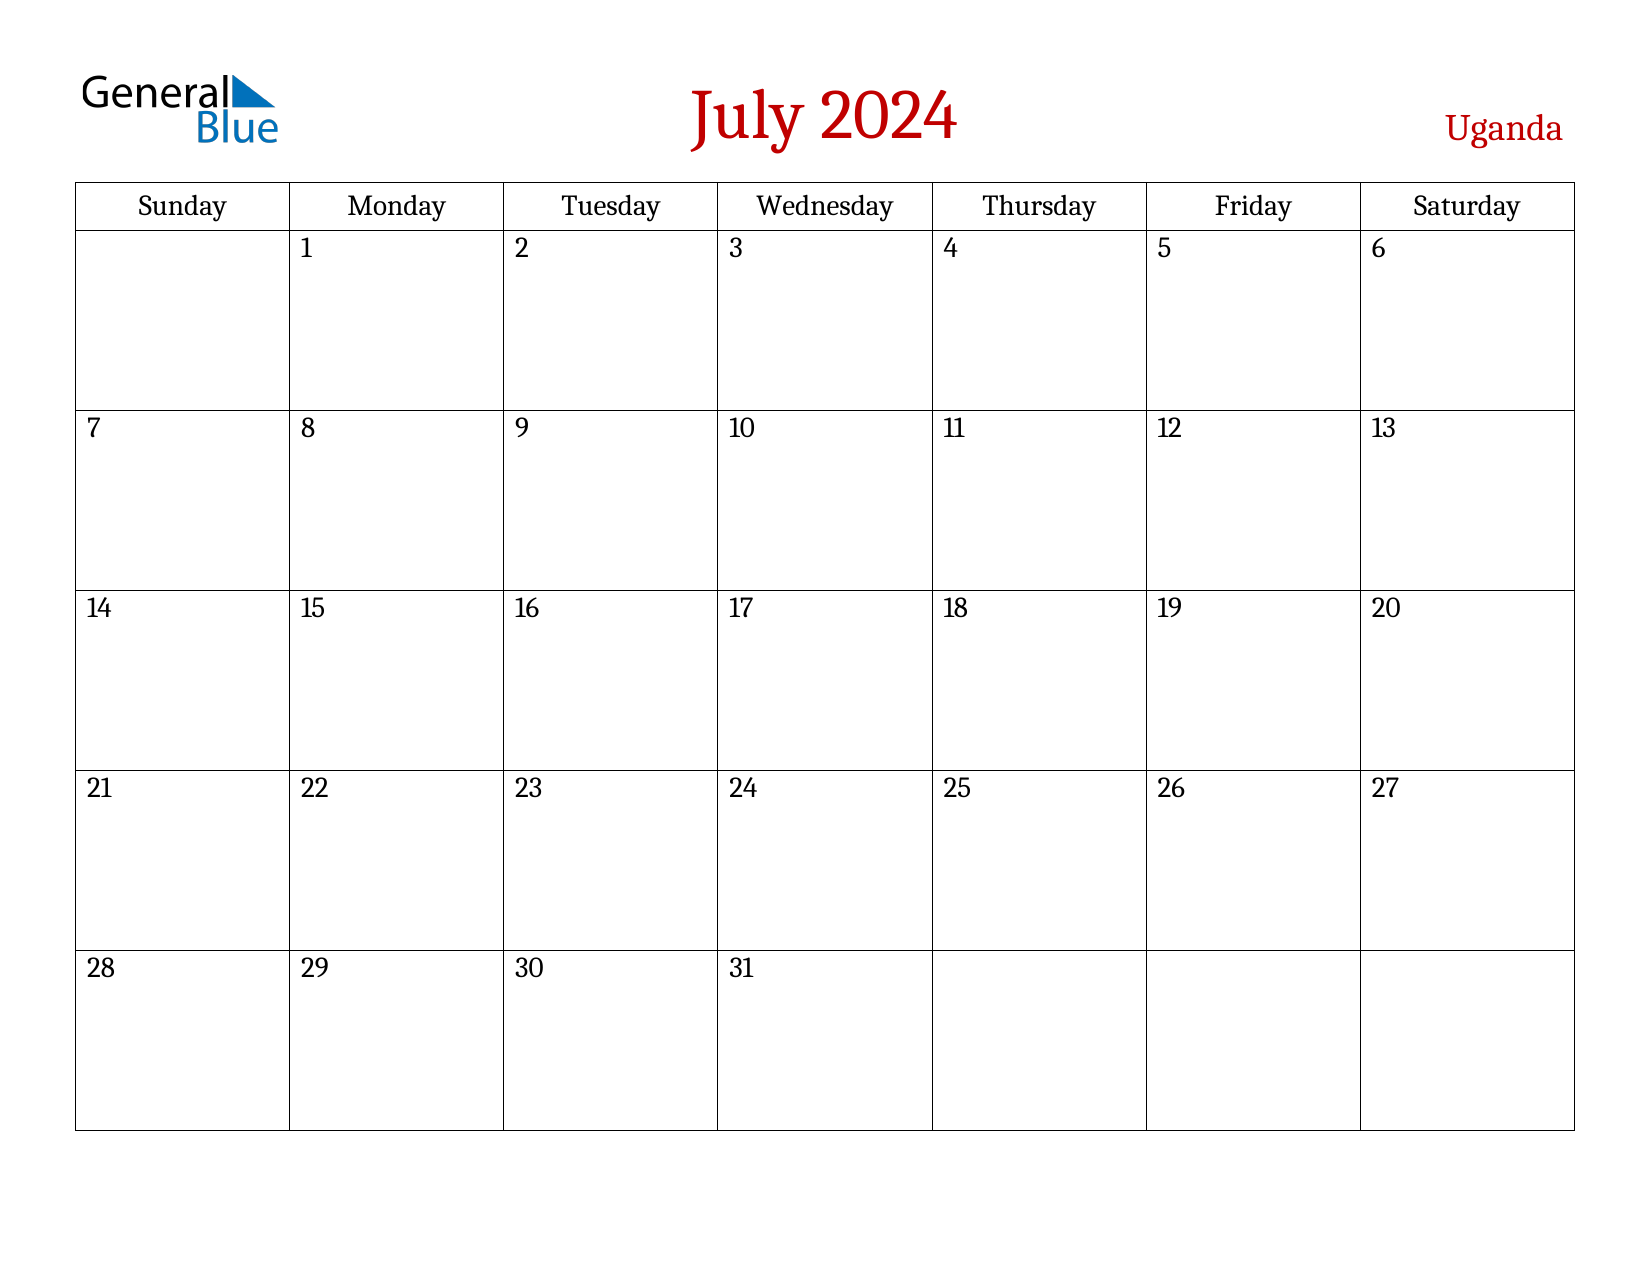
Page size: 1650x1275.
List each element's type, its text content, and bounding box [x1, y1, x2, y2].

table_cell [933, 951, 1146, 985]
table_cell [76, 231, 289, 264]
table_cell 17 [718, 591, 932, 625]
table_cell 27 [1361, 771, 1574, 805]
table_cell 11 [933, 411, 1146, 444]
table_cell [1147, 625, 1360, 770]
table_cell 29 [290, 951, 503, 985]
table_cell [1147, 951, 1360, 985]
table_cell [1147, 985, 1360, 1130]
table_cell 13 [1361, 411, 1574, 444]
table_cell [1361, 805, 1574, 950]
table_cell [290, 265, 503, 410]
table_cell Friday [1147, 183, 1360, 230]
table_cell 20 [1361, 591, 1574, 625]
table_cell [290, 805, 503, 950]
table_cell [933, 265, 1146, 410]
table_cell Wednesday [718, 183, 932, 230]
table_cell [718, 625, 932, 770]
table_cell [933, 445, 1146, 590]
table_cell 5 [1147, 231, 1360, 264]
table_cell [290, 445, 503, 590]
table_cell [504, 805, 717, 950]
table_cell [290, 985, 503, 1130]
table_cell 26 [1147, 771, 1360, 805]
table_cell [1361, 985, 1574, 1130]
table_cell 30 [504, 951, 717, 985]
table_cell [76, 445, 289, 590]
table_cell Sunday [76, 183, 289, 230]
table_cell [1361, 951, 1574, 985]
table_cell [718, 985, 932, 1130]
table_cell 4 [933, 231, 1146, 264]
table_cell 15 [290, 591, 503, 625]
table_cell Monday [290, 183, 503, 230]
table_cell 1 [290, 231, 503, 264]
table_cell Tuesday [504, 183, 717, 230]
table_cell 16 [504, 591, 717, 625]
table_cell 8 [290, 411, 503, 444]
table_cell [718, 445, 932, 590]
table_cell 25 [933, 771, 1146, 805]
table_cell 21 [76, 771, 289, 805]
table_cell 9 [504, 411, 717, 444]
table_cell [1147, 805, 1360, 950]
table_cell 2 [504, 231, 717, 264]
table_cell 19 [1147, 591, 1360, 625]
table_header [76, 75, 503, 182]
table_cell 6 [1361, 231, 1574, 264]
table_cell 22 [290, 771, 503, 805]
table_cell 28 [76, 951, 289, 985]
table_cell [504, 265, 717, 410]
table_cell [1147, 265, 1360, 410]
table_cell [933, 805, 1146, 950]
picture [82, 75, 278, 143]
table_cell Thursday [933, 183, 1146, 230]
table_cell 14 [76, 591, 289, 625]
table_cell [1361, 265, 1574, 410]
table_cell Saturday [1361, 183, 1574, 230]
table_cell [504, 445, 717, 590]
table_cell [718, 265, 932, 410]
table_cell [76, 985, 289, 1130]
table_cell 12 [1147, 411, 1360, 444]
table_cell [504, 625, 717, 770]
table_cell [76, 805, 289, 950]
table_cell 31 [718, 951, 932, 985]
table_cell [718, 805, 932, 950]
table_cell [76, 625, 289, 770]
table_cell [1147, 445, 1360, 590]
table_cell [290, 625, 503, 770]
table_cell [933, 625, 1146, 770]
table_cell [1361, 445, 1574, 590]
table_cell [1361, 625, 1574, 770]
table_cell [933, 985, 1146, 1130]
table_cell [76, 265, 289, 410]
table_cell [504, 985, 717, 1130]
table_cell 3 [718, 231, 932, 264]
table_header Uganda [1146, 75, 1574, 182]
table_header July 2024 [504, 75, 1146, 182]
table_cell 7 [76, 411, 289, 444]
table_cell 23 [504, 771, 717, 805]
table_cell 10 [718, 411, 932, 444]
table_cell 24 [718, 771, 932, 805]
table_cell 18 [933, 591, 1146, 625]
